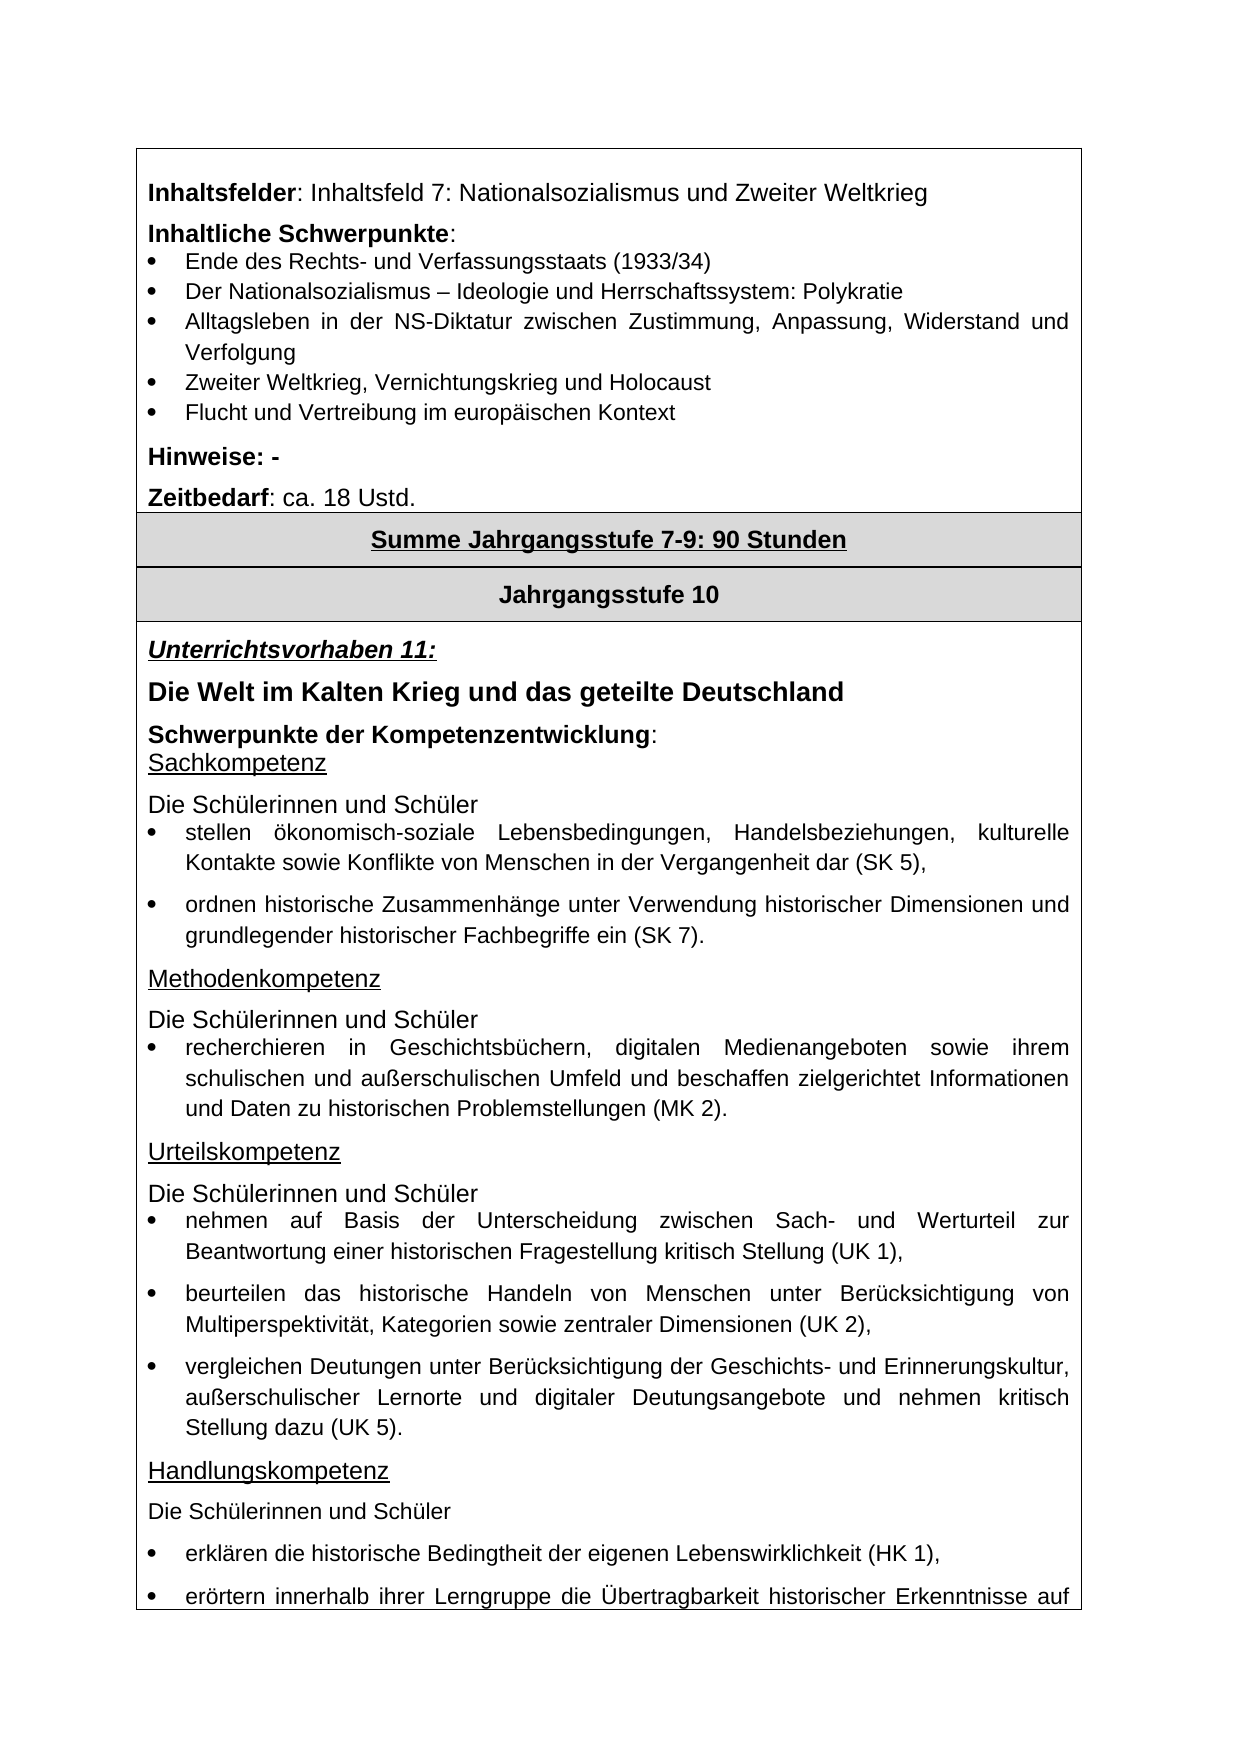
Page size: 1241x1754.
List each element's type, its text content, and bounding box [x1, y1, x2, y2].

table_cell Jahrgangsstufe 10 [137, 568, 1081, 621]
table_cell Summe Jahrgangsstufe 7-9: 90 Stunden [137, 513, 1081, 566]
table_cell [137, 622, 1081, 1609]
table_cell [137, 149, 1081, 512]
